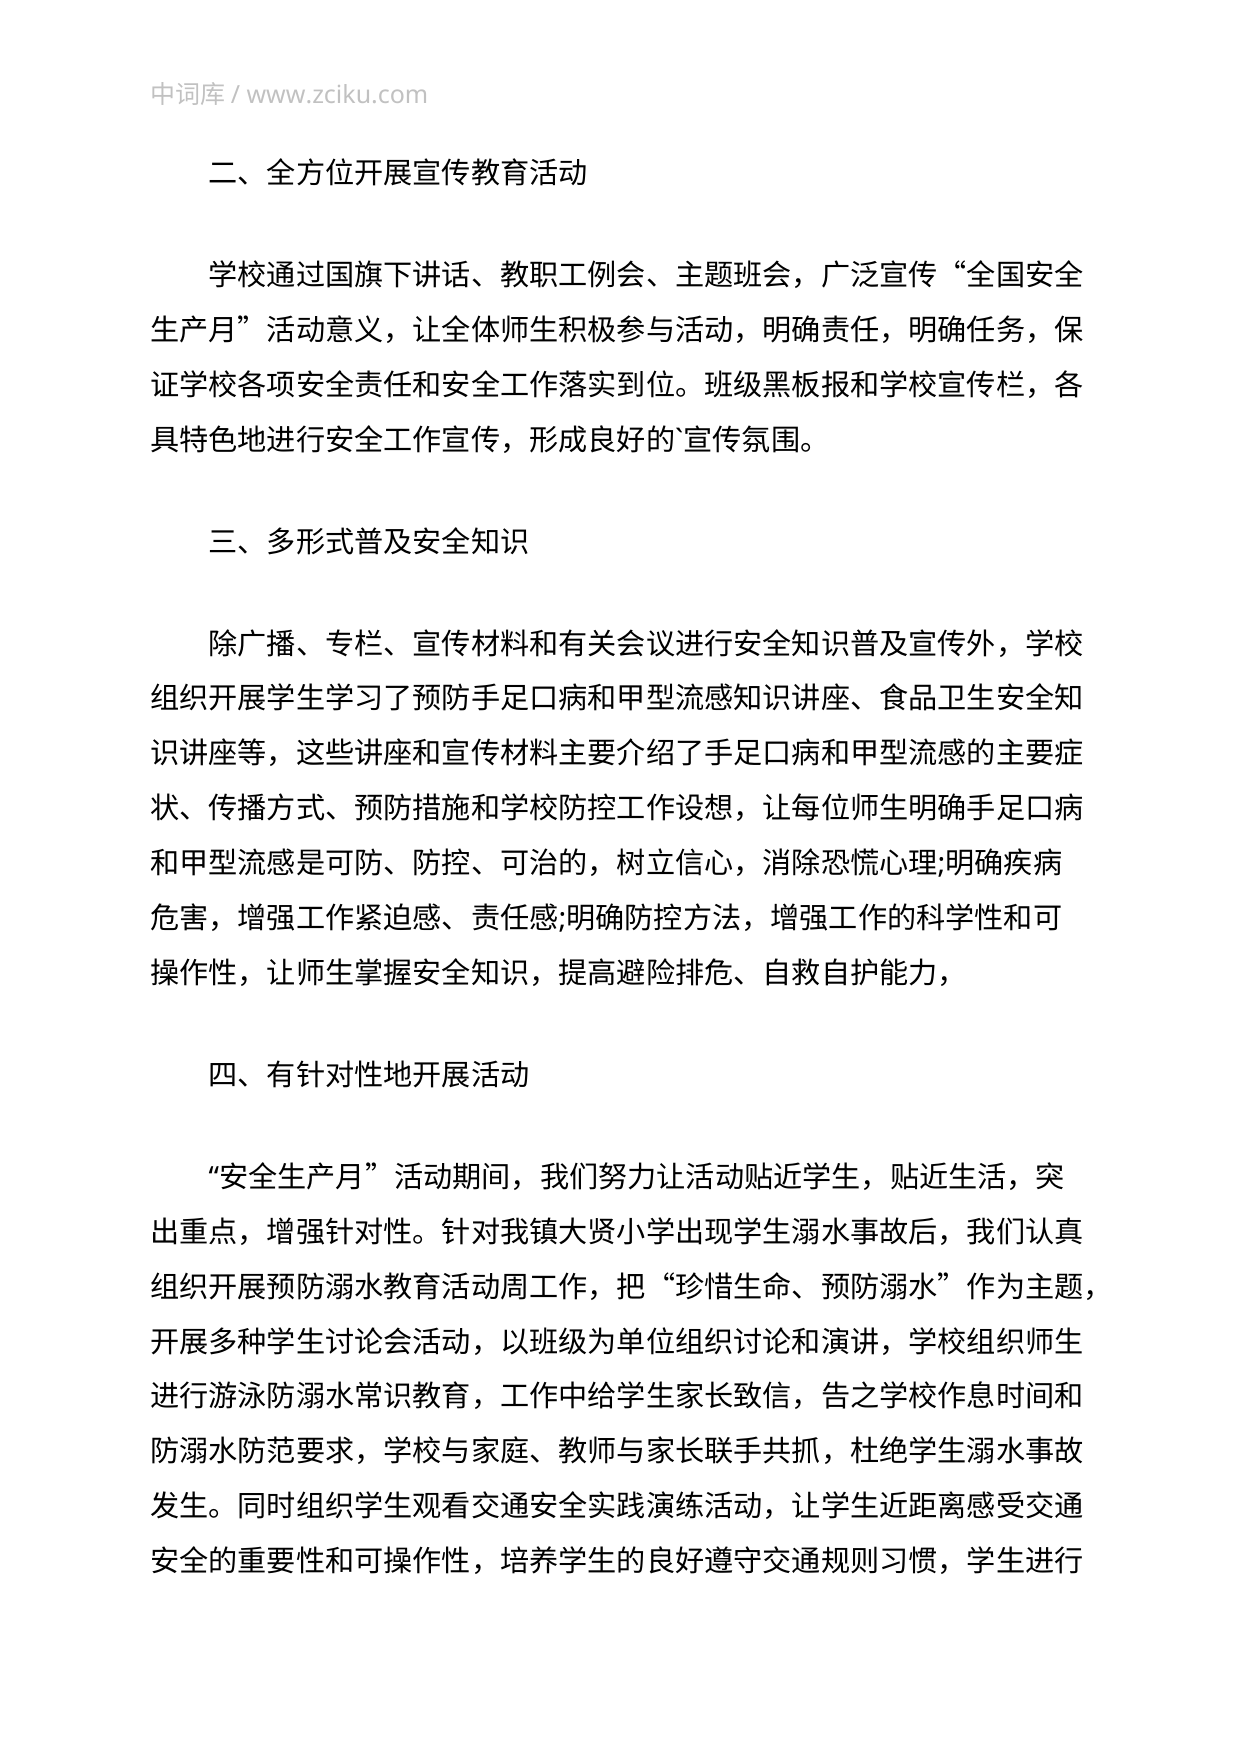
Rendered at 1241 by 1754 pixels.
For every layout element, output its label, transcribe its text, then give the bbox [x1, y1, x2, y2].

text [150, 1153, 1090, 1580]
text 学校通过国旗下讲话、教职工例会、主题班会，广泛宣传“全国安全生产月”活动意义，让全体师生积极参与活动，明确责任，明确任务，保证学校各项安全责任和安全工作落实到位。班级黑板报和学校宣传栏，各具特色地进行安全工作宣传，形成良好的`宣传氛围。 [150, 252, 1090, 459]
text 三、多形式普及安全知识 [150, 518, 1090, 561]
text 二、全方位开展宣传教育活动 [150, 150, 1090, 192]
text 四、有针对性地开展活动 [150, 1052, 1090, 1094]
text 除广播、专栏、宣传材料和有关会议进行安全知识普及宣传外，学校组织开展学生学习了预防手足口病和甲型流感知识讲座、食品卫生安全知识讲座等，这些讲座和宣传材料主要介绍了手足口病和甲型流感的主要症状、传播方式、预防措施和学校防控工作设想，让每位师生明确手足口病和甲型流感是可防、防控、可治的，树立信心，消除恐慌心理;明确疾病危害，增强工作紧迫感、责任感;明确防控方法，增强工作的科学性和可操作性，让师生掌握安全知识，提高避险排危、自救自护能力， [150, 620, 1090, 992]
